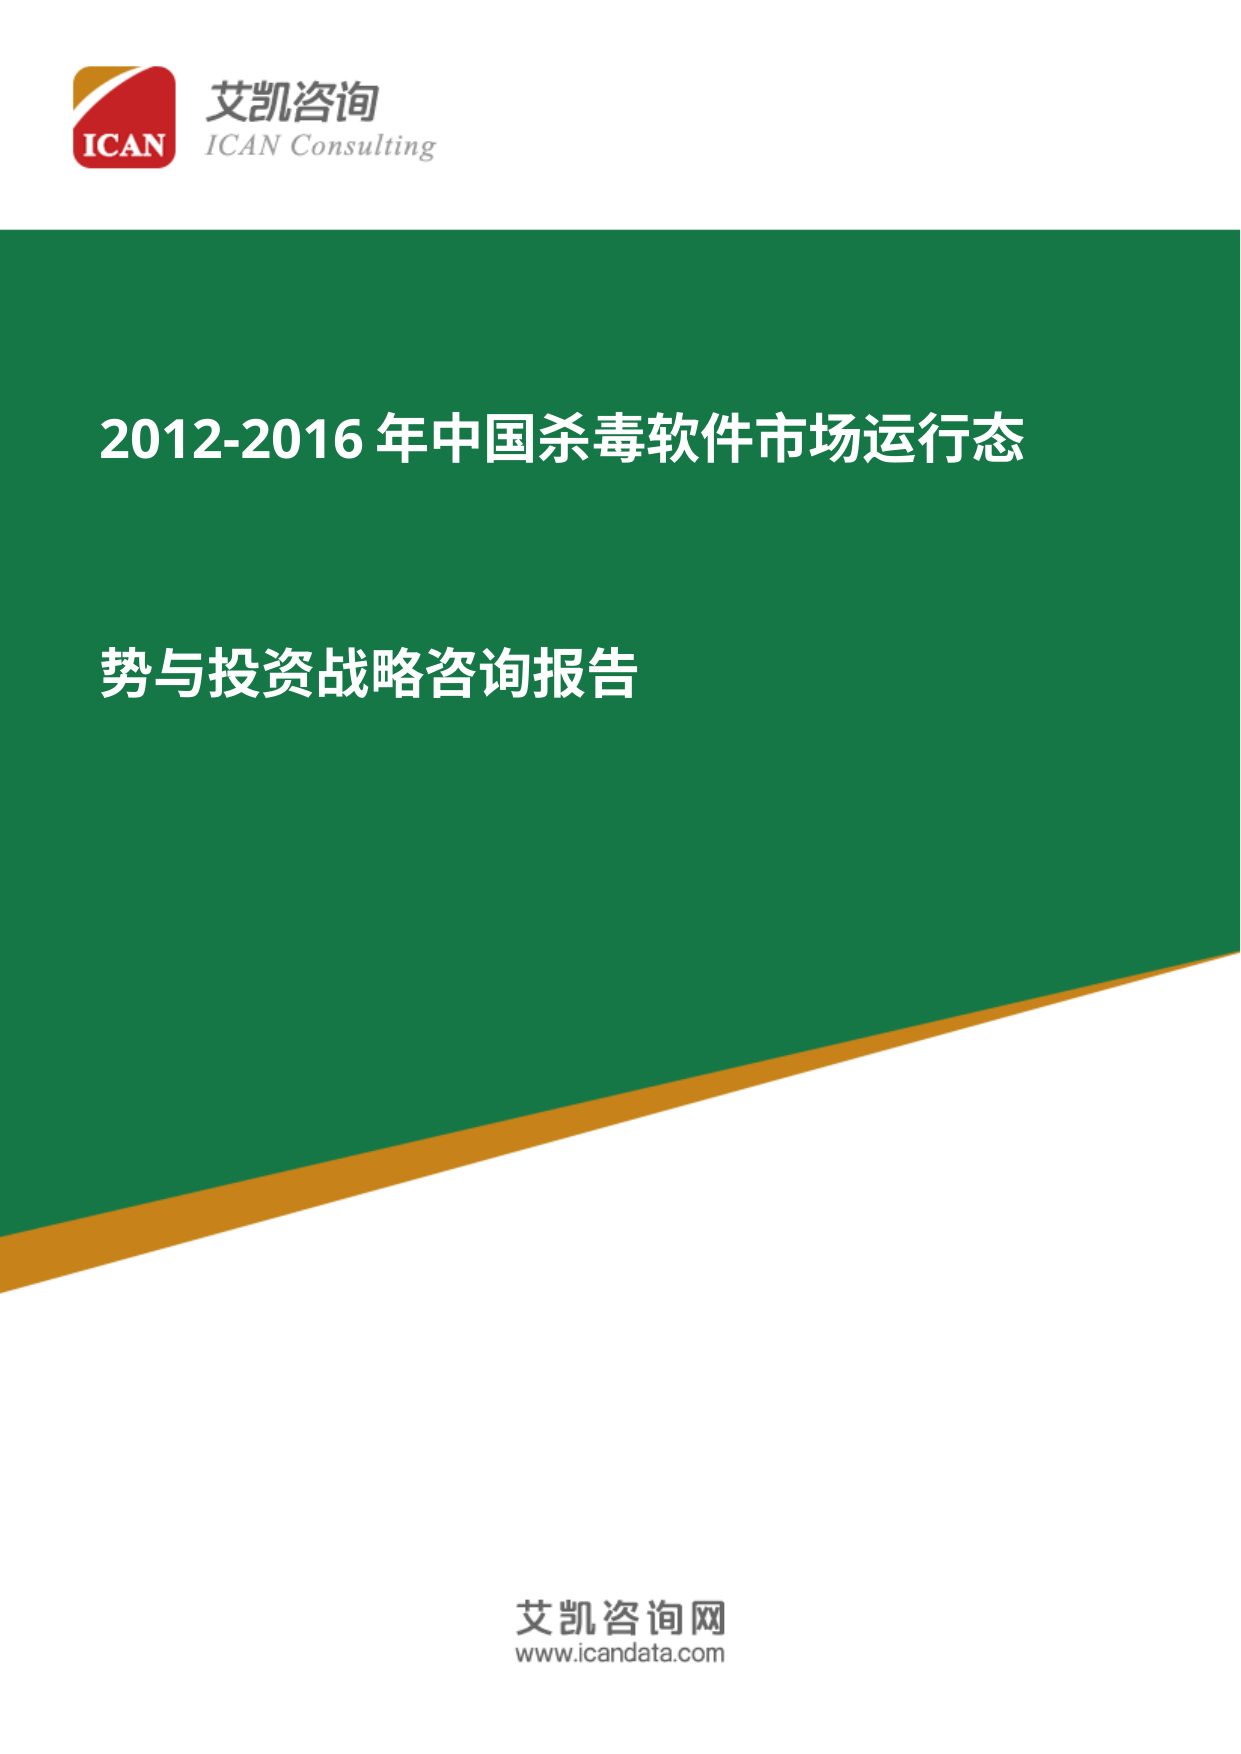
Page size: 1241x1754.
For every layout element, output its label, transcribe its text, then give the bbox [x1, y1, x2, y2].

subtitle 2012-2016年中国杀毒软件市场运行态势与投资战略咨询报告 [99, 386, 1053, 718]
picture [0, 5, 1241, 1754]
